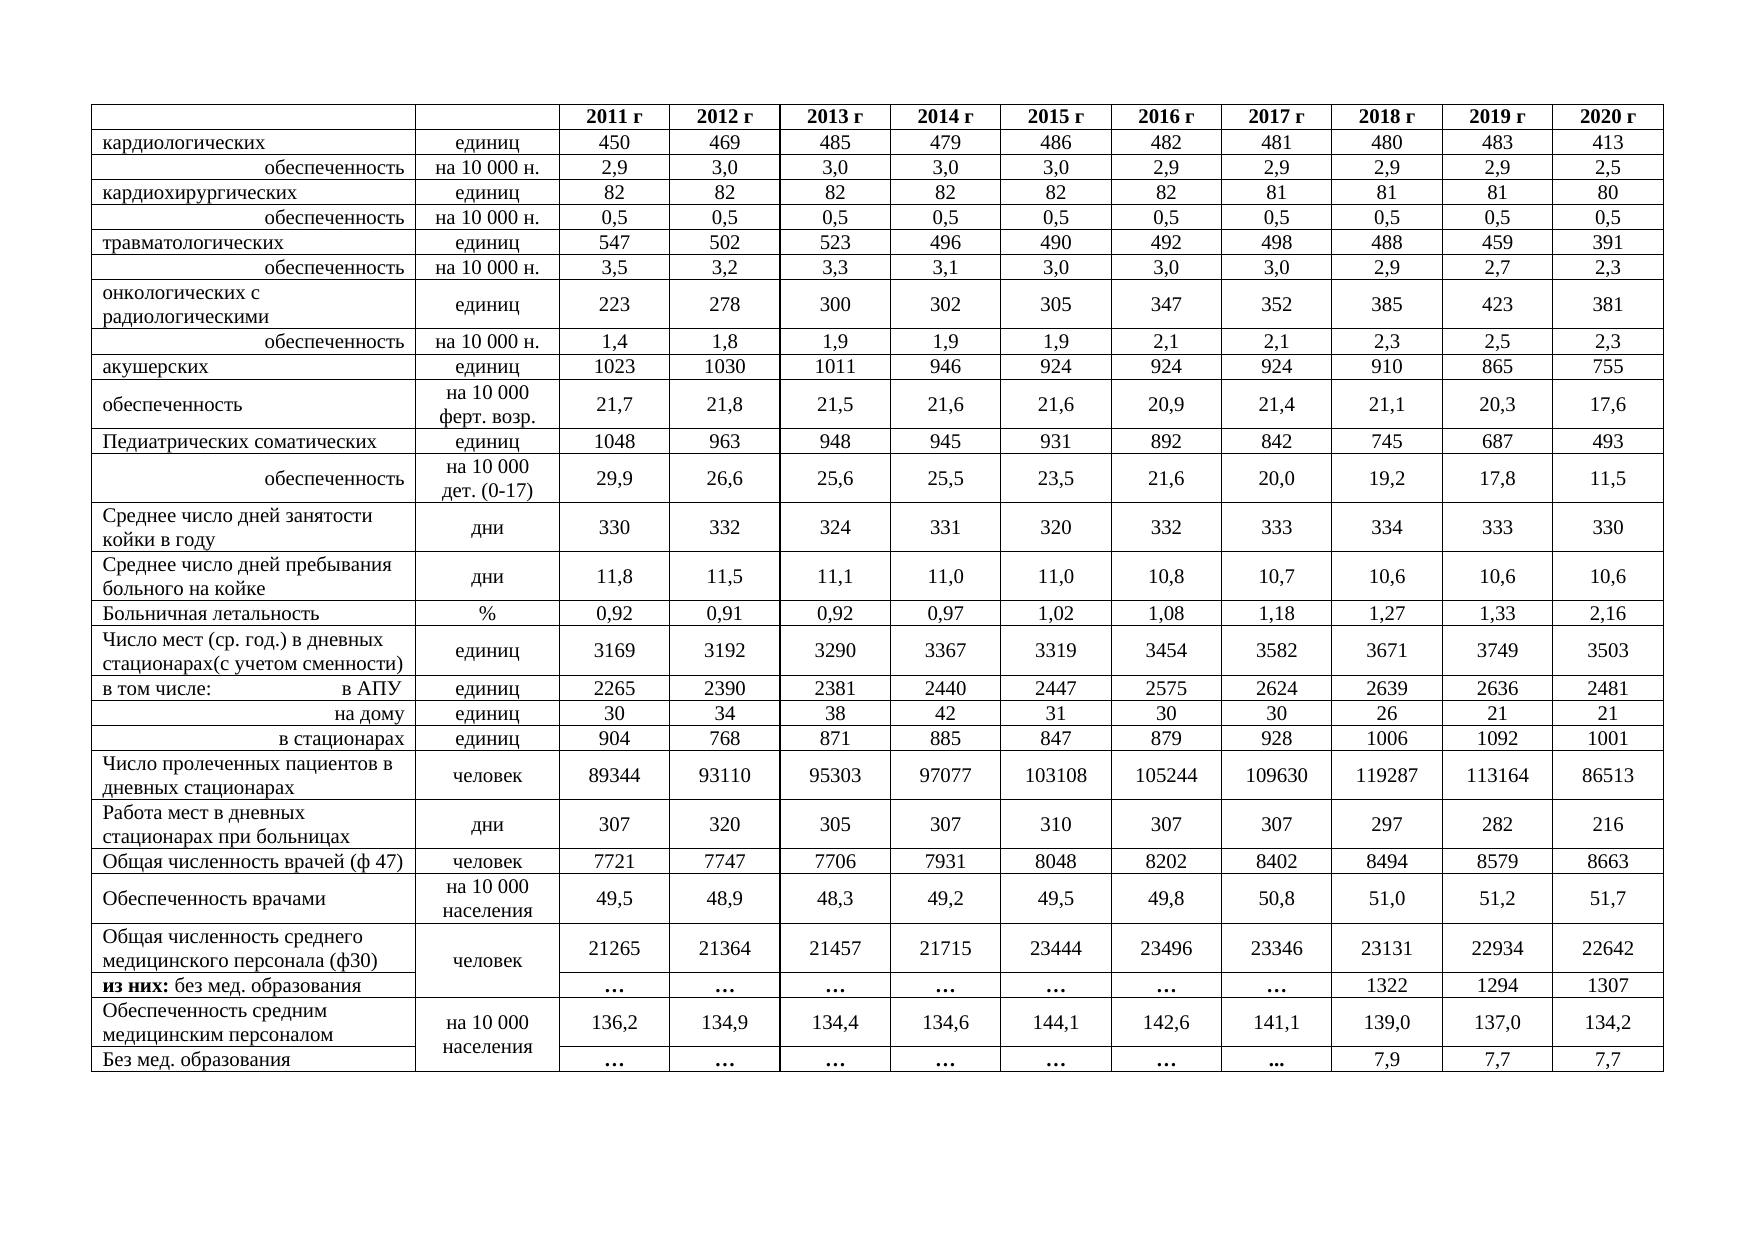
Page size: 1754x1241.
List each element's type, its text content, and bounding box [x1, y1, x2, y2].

table_cell 1001 [1553, 726, 1663, 750]
table_cell 82 [781, 180, 890, 204]
table_cell 3671 [1332, 626, 1442, 674]
table_cell 3,0 [670, 155, 779, 179]
table_cell 30 [1112, 701, 1221, 725]
table_cell 3,3 [781, 255, 890, 279]
table_cell 310 [1001, 800, 1111, 848]
table_cell человек [416, 849, 559, 873]
table_cell 300 [781, 280, 890, 328]
table_cell 10,6 [1332, 552, 1442, 600]
table_cell 23444 [1001, 924, 1111, 972]
table_cell 21265 [560, 924, 669, 972]
table_cell 1,08 [1112, 601, 1221, 625]
table_cell 2481 [1553, 676, 1663, 700]
table_cell 31 [1001, 701, 1111, 725]
table_cell … [891, 1047, 1000, 1071]
table_cell % [416, 601, 559, 625]
table_cell 547 [560, 230, 669, 254]
table_cell 865 [1443, 355, 1552, 378]
table_cell Больничная летальность [92, 601, 415, 625]
table_cell единиц [416, 626, 559, 674]
table_cell 0,5 [1332, 205, 1442, 229]
table_cell 2019 г [1443, 105, 1552, 128]
table_cell 134,2 [1553, 998, 1663, 1046]
table_cell 3192 [670, 626, 779, 674]
table_cell 49,8 [1112, 874, 1221, 922]
table_cell 81 [1222, 180, 1331, 204]
table_cell 82 [1001, 180, 1111, 204]
table_cell единиц [416, 726, 559, 750]
table_cell 22642 [1553, 924, 1663, 972]
table_cell 21364 [670, 924, 779, 972]
table_cell 8202 [1112, 849, 1221, 873]
table_cell единиц [416, 355, 559, 378]
table_cell 307 [1112, 800, 1221, 848]
table_cell 2016 г [1112, 105, 1221, 128]
table_cell 2624 [1222, 676, 1331, 700]
table_cell 95303 [781, 751, 890, 799]
table_cell единиц [416, 130, 559, 154]
table_cell 2017 г [1222, 105, 1331, 128]
table_cell 22934 [1443, 924, 1552, 972]
table_cell 2,9 [1332, 155, 1442, 179]
table_cell кардиохирургических [92, 180, 415, 204]
table_cell 30 [1222, 701, 1331, 725]
table_cell 50,8 [1222, 874, 1331, 922]
table_cell 26 [1332, 701, 1442, 725]
table_cell 2381 [781, 676, 890, 700]
table_cell 30 [560, 701, 669, 725]
table_cell 1,8 [670, 329, 779, 353]
table_cell 1006 [1332, 726, 1442, 750]
table_cell 931 [1001, 429, 1111, 453]
table_cell 486 [1001, 130, 1111, 154]
table_cell 7,9 [1332, 1047, 1442, 1071]
table_cell 7,7 [1443, 1047, 1552, 1071]
table_cell 48,3 [781, 874, 890, 922]
table_cell 385 [1332, 280, 1442, 328]
table_cell … [1112, 1047, 1221, 1071]
table_cell 21,5 [781, 380, 890, 428]
table_cell 29,9 [560, 454, 669, 502]
table_cell 3,0 [1222, 255, 1331, 279]
table_cell 2639 [1332, 676, 1442, 700]
table_cell 1092 [1443, 726, 1552, 750]
table_cell 21,4 [1222, 380, 1331, 428]
table_cell 7,7 [1553, 1047, 1663, 1071]
table_cell травматологических [92, 230, 415, 254]
table_cell 3,1 [891, 255, 1000, 279]
table_cell 3169 [560, 626, 669, 674]
table_cell 82 [1112, 180, 1221, 204]
table_cell 842 [1222, 429, 1331, 453]
table_cell 892 [1112, 429, 1221, 453]
table_cell онкологических с радиологическими [92, 280, 415, 328]
table_cell 768 [670, 726, 779, 750]
table_cell 105244 [1112, 751, 1221, 799]
table_cell 21 [1553, 701, 1663, 725]
table_cell 307 [891, 800, 1000, 848]
table_cell 332 [1112, 503, 1221, 551]
table_cell 21,6 [1001, 380, 1111, 428]
table_cell 25,6 [781, 454, 890, 502]
table_cell 81 [1443, 180, 1552, 204]
table_cell 34 [670, 701, 779, 725]
table_cell дни [416, 503, 559, 551]
table_cell 3503 [1553, 626, 1663, 674]
table_cell 0,5 [560, 205, 669, 229]
table_cell 0,5 [1443, 205, 1552, 229]
table_cell 2,9 [1443, 155, 1552, 179]
table_cell 302 [891, 280, 1000, 328]
table_cell 134,4 [781, 998, 890, 1046]
table_cell 305 [1001, 280, 1111, 328]
table_cell 2014 г [891, 105, 1000, 128]
table_cell кардиологических [92, 130, 415, 154]
table_cell 879 [1112, 726, 1221, 750]
table_cell 2018 г [1332, 105, 1442, 128]
table_cell 330 [560, 503, 669, 551]
table_cell 7721 [560, 849, 669, 873]
table_cell 1,18 [1222, 601, 1331, 625]
table_cell 330 [1553, 503, 1663, 551]
table_cell Без мед. образования [92, 1047, 415, 1071]
table_cell 2265 [560, 676, 669, 700]
table_cell 113164 [1443, 751, 1552, 799]
table_cell 3,5 [560, 255, 669, 279]
table_cell 391 [1553, 230, 1663, 254]
table_cell 3,0 [1001, 155, 1111, 179]
table_cell 2,9 [1332, 255, 1442, 279]
table_cell 8579 [1443, 849, 1552, 873]
table_cell 3,2 [670, 255, 779, 279]
table_cell 49,5 [1001, 874, 1111, 922]
table_cell 3367 [891, 626, 1000, 674]
table_cell 51,2 [1443, 874, 1552, 922]
table_cell 7747 [670, 849, 779, 873]
table_cell 144,1 [1001, 998, 1111, 1046]
table_cell 0,5 [781, 205, 890, 229]
table_cell 23131 [1332, 924, 1442, 972]
table_cell 2440 [891, 676, 1000, 700]
table_cell 0,5 [670, 205, 779, 229]
table_cell 51,0 [1332, 874, 1442, 922]
table_cell 924 [1222, 355, 1331, 378]
table_cell 1011 [781, 355, 890, 378]
table_cell 0,5 [1553, 205, 1663, 229]
table_cell 1,9 [891, 329, 1000, 353]
table_cell из них: без мед. образования [92, 973, 415, 997]
table_cell Среднее число дней пребывания больного на койке [92, 552, 415, 600]
table_cell 1023 [560, 355, 669, 378]
table_cell в том числе: в АПУ [92, 676, 415, 700]
table_cell 89344 [560, 751, 669, 799]
table_cell 3749 [1443, 626, 1552, 674]
table_cell 8494 [1332, 849, 1442, 873]
table_cell 2,5 [1443, 329, 1552, 353]
table_cell 7931 [891, 849, 1000, 873]
table_cell 904 [560, 726, 669, 750]
table_cell 134,9 [670, 998, 779, 1046]
table_cell 11,1 [781, 552, 890, 600]
table_cell 347 [1112, 280, 1221, 328]
table_cell 423 [1443, 280, 1552, 328]
table_cell 278 [670, 280, 779, 328]
table_cell 48,9 [670, 874, 779, 922]
table_cell [416, 105, 559, 128]
table_cell 0,5 [1222, 205, 1331, 229]
table_cell 1307 [1553, 973, 1663, 997]
table_cell 11,8 [560, 552, 669, 600]
table_cell 334 [1332, 503, 1442, 551]
table_cell 3,0 [1001, 255, 1111, 279]
table_cell 2013 г [781, 105, 890, 128]
table_cell 2,9 [1112, 155, 1221, 179]
table_cell … [1001, 973, 1111, 997]
table_cell 352 [1222, 280, 1331, 328]
table_cell на 10 000 н. [416, 205, 559, 229]
table_cell Общая численность врачей (ф 47) [92, 849, 415, 873]
table_cell 307 [560, 800, 669, 848]
table_cell 20,9 [1112, 380, 1221, 428]
table_cell 502 [670, 230, 779, 254]
table_cell на дому [92, 701, 415, 725]
table_cell 21 [1443, 701, 1552, 725]
table_cell 0,5 [1112, 205, 1221, 229]
table_cell 23346 [1222, 924, 1331, 972]
table_cell 3,0 [1112, 255, 1221, 279]
table_cell 1294 [1443, 973, 1552, 997]
table_cell 86513 [1553, 751, 1663, 799]
table_cell на 10 000 дет. (0-17) [416, 454, 559, 502]
table_cell Работа мест в дневных стационарах при больницах [92, 800, 415, 848]
table_cell обеспеченность [92, 255, 415, 279]
table_cell 20,3 [1443, 380, 1552, 428]
table_cell 948 [781, 429, 890, 453]
table_cell Среднее число дней занятости койки в году [92, 503, 415, 551]
table_cell дни [416, 800, 559, 848]
table_cell 11,0 [1001, 552, 1111, 600]
table_cell 0,92 [560, 601, 669, 625]
table_cell на 10 000 н. [416, 329, 559, 353]
table_cell Обеспеченность средним медицинским персоналом [92, 998, 415, 1046]
table_cell 924 [1001, 355, 1111, 378]
table_cell обеспеченность [92, 205, 415, 229]
table_cell 21,1 [1332, 380, 1442, 428]
table_cell 3319 [1001, 626, 1111, 674]
table_cell на 10 000 ферт. возр. [416, 380, 559, 428]
table_cell 103108 [1001, 751, 1111, 799]
table_cell 331 [891, 503, 1000, 551]
table_cell обеспеченность [92, 380, 415, 428]
table_cell 82 [891, 180, 1000, 204]
table_cell 2015 г [1001, 105, 1111, 128]
table_cell 21,7 [560, 380, 669, 428]
table_cell … [560, 973, 669, 997]
table_cell Число мест (ср. год.) в дневных стационарах(с учетом сменности) [92, 626, 415, 674]
table_cell 413 [1553, 130, 1663, 154]
table_cell 137,0 [1443, 998, 1552, 1046]
table_cell 51,7 [1553, 874, 1663, 922]
table_cell 305 [781, 800, 890, 848]
table_cell 42 [891, 701, 1000, 725]
table_cell 26,6 [670, 454, 779, 502]
table_cell 10,6 [1443, 552, 1552, 600]
table_cell 523 [781, 230, 890, 254]
table_cell 2,3 [1553, 255, 1663, 279]
table_cell 482 [1112, 130, 1221, 154]
table_cell Общая численность среднего медицинского персонала (ф30) [92, 924, 415, 972]
table_cell Обеспеченность врачами [92, 874, 415, 922]
table_cell 745 [1332, 429, 1442, 453]
table_cell … [781, 973, 890, 997]
table_cell 480 [1332, 130, 1442, 154]
table_cell 2,1 [1112, 329, 1221, 353]
table_cell 2,1 [1222, 329, 1331, 353]
table_cell 2,16 [1553, 601, 1663, 625]
table_cell единиц [416, 429, 559, 453]
table_cell 49,5 [560, 874, 669, 922]
table_cell 2,3 [1332, 329, 1442, 353]
table_cell 3,0 [891, 155, 1000, 179]
table_cell 459 [1443, 230, 1552, 254]
table_cell 2020 г [1553, 105, 1663, 128]
table_cell 2575 [1112, 676, 1221, 700]
table_cell 81 [1332, 180, 1442, 204]
table_cell 332 [670, 503, 779, 551]
table_cell 0,97 [891, 601, 1000, 625]
table_cell единиц [416, 701, 559, 725]
table_cell 2,3 [1553, 329, 1663, 353]
table_cell 1030 [670, 355, 779, 378]
table_cell 1,33 [1443, 601, 1552, 625]
table_cell 21715 [891, 924, 1000, 972]
table_cell 19,2 [1332, 454, 1442, 502]
table_cell 687 [1443, 429, 1552, 453]
table_cell 82 [560, 180, 669, 204]
table_cell 496 [891, 230, 1000, 254]
table_cell 142,6 [1112, 998, 1221, 1046]
table_cell Педиатрических соматических [92, 429, 415, 453]
table_cell 136,2 [560, 998, 669, 1046]
table_cell единиц [416, 180, 559, 204]
table_cell 297 [1332, 800, 1442, 848]
table_cell 21,6 [891, 380, 1000, 428]
table_cell 320 [1001, 503, 1111, 551]
table_cell дни [416, 552, 559, 600]
table_cell 333 [1443, 503, 1552, 551]
table_cell 49,2 [891, 874, 1000, 922]
table_cell 10,8 [1112, 552, 1221, 600]
table_cell 7706 [781, 849, 890, 873]
table_cell на 10 000 населения [416, 874, 559, 922]
table_cell 333 [1222, 503, 1331, 551]
table_cell 2390 [670, 676, 779, 700]
table_cell 0,91 [670, 601, 779, 625]
table_cell человек [416, 751, 559, 799]
table_cell 1322 [1332, 973, 1442, 997]
table_cell 488 [1332, 230, 1442, 254]
table_cell 479 [891, 130, 1000, 154]
table_cell 928 [1222, 726, 1331, 750]
table_cell 2447 [1001, 676, 1111, 700]
table_cell 1,02 [1001, 601, 1111, 625]
table_cell … [1001, 1047, 1111, 1071]
table_cell 324 [781, 503, 890, 551]
table_cell 282 [1443, 800, 1552, 848]
table_cell 0,5 [1001, 205, 1111, 229]
table_cell 11,5 [1553, 454, 1663, 502]
table_cell на 10 000 н. [416, 255, 559, 279]
table_cell 2,9 [1222, 155, 1331, 179]
table_cell 963 [670, 429, 779, 453]
table_cell … [670, 1047, 779, 1071]
table_cell 139,0 [1332, 998, 1442, 1046]
table_cell ... [1222, 1047, 1331, 1071]
table_cell 3454 [1112, 626, 1221, 674]
table_cell 945 [891, 429, 1000, 453]
table_cell 21,8 [670, 380, 779, 428]
table_cell 11,0 [891, 552, 1000, 600]
table_cell 946 [891, 355, 1000, 378]
table_cell в стационарах [92, 726, 415, 750]
table_cell 21457 [781, 924, 890, 972]
table_cell 481 [1222, 130, 1331, 154]
table_cell 490 [1001, 230, 1111, 254]
table_cell 80 [1553, 180, 1663, 204]
table_cell единиц [416, 230, 559, 254]
table_cell 23496 [1112, 924, 1221, 972]
table_cell 21,6 [1112, 454, 1221, 502]
table_cell 2,5 [1553, 155, 1663, 179]
table_cell 910 [1332, 355, 1442, 378]
table_cell акушерских [92, 355, 415, 378]
table_cell 1048 [560, 429, 669, 453]
table_cell 119287 [1332, 751, 1442, 799]
table_cell 485 [781, 130, 890, 154]
table_cell 10,6 [1553, 552, 1663, 600]
table_cell 492 [1112, 230, 1221, 254]
table_cell 2011 г [560, 105, 669, 128]
table_cell … [1112, 973, 1221, 997]
table_cell 10,7 [1222, 552, 1331, 600]
table_cell … [891, 973, 1000, 997]
table_cell 0,92 [781, 601, 890, 625]
table_cell 871 [781, 726, 890, 750]
table_cell 11,5 [670, 552, 779, 600]
table_cell 109630 [1222, 751, 1331, 799]
table_cell 498 [1222, 230, 1331, 254]
table_cell 216 [1553, 800, 1663, 848]
table_cell 2,7 [1443, 255, 1552, 279]
table_cell 3290 [781, 626, 890, 674]
table_cell 2012 г [670, 105, 779, 128]
table_cell 381 [1553, 280, 1663, 328]
table_cell 93110 [670, 751, 779, 799]
table_cell на 10 000 н. [416, 155, 559, 179]
table_cell 97077 [891, 751, 1000, 799]
table_cell 2636 [1443, 676, 1552, 700]
table_cell обеспеченность [92, 155, 415, 179]
table_cell единиц [416, 676, 559, 700]
table_cell 8402 [1222, 849, 1331, 873]
table_cell 2,9 [560, 155, 669, 179]
table_cell … [560, 1047, 669, 1071]
table_cell 223 [560, 280, 669, 328]
table_cell 924 [1112, 355, 1221, 378]
table_cell 3,0 [781, 155, 890, 179]
table_cell … [1222, 973, 1331, 997]
table_cell 8663 [1553, 849, 1663, 873]
table_cell 847 [1001, 726, 1111, 750]
table_cell 1,9 [1001, 329, 1111, 353]
table_cell 493 [1553, 429, 1663, 453]
table_cell 141,1 [1222, 998, 1331, 1046]
table_cell 1,27 [1332, 601, 1442, 625]
table_cell 82 [670, 180, 779, 204]
table_cell 483 [1443, 130, 1552, 154]
table_cell 0,5 [891, 205, 1000, 229]
table_cell [92, 105, 415, 128]
table_cell обеспеченность [92, 329, 415, 353]
table_cell 23,5 [1001, 454, 1111, 502]
table_cell 3582 [1222, 626, 1331, 674]
table_cell Число пролеченных пациентов в дневных стационарах [92, 751, 415, 799]
table_cell 320 [670, 800, 779, 848]
table_cell 17,8 [1443, 454, 1552, 502]
table_cell обеспеченность [92, 454, 415, 502]
table_cell … [781, 1047, 890, 1071]
table_cell 38 [781, 701, 890, 725]
table_cell 1,9 [781, 329, 890, 353]
table_cell 469 [670, 130, 779, 154]
table_cell 8048 [1001, 849, 1111, 873]
table_cell 450 [560, 130, 669, 154]
table_cell 1,4 [560, 329, 669, 353]
table_cell 25,5 [891, 454, 1000, 502]
table_cell 17,6 [1553, 380, 1663, 428]
table_cell на 10 000 населения [416, 998, 559, 1071]
table_cell единиц [416, 280, 559, 328]
table_cell 307 [1222, 800, 1331, 848]
table_cell 134,6 [891, 998, 1000, 1046]
table_cell 885 [891, 726, 1000, 750]
table_cell 20,0 [1222, 454, 1331, 502]
table_cell … [670, 973, 779, 997]
table_cell 755 [1553, 355, 1663, 378]
table_cell человек [416, 924, 559, 997]
